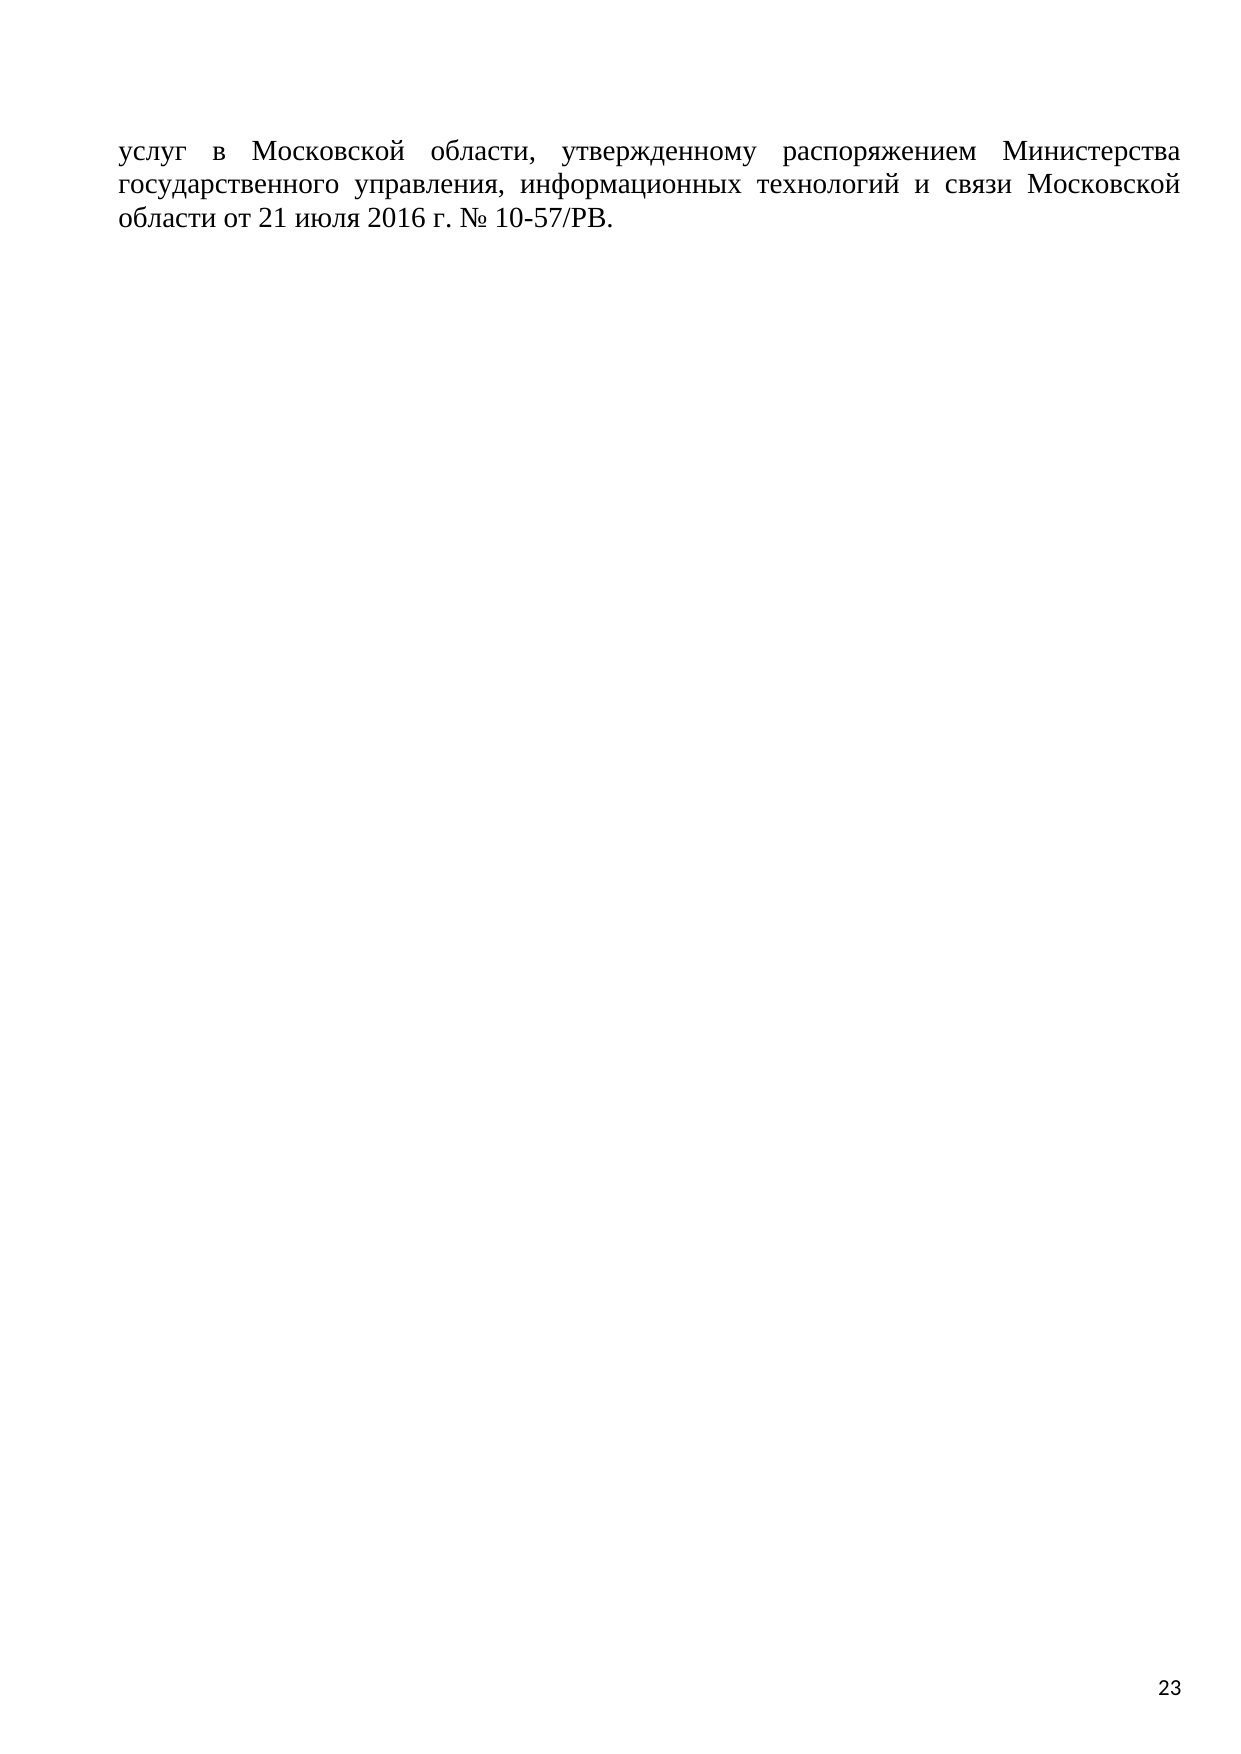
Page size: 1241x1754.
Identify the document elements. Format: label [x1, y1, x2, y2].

text [118, 133, 1181, 233]
